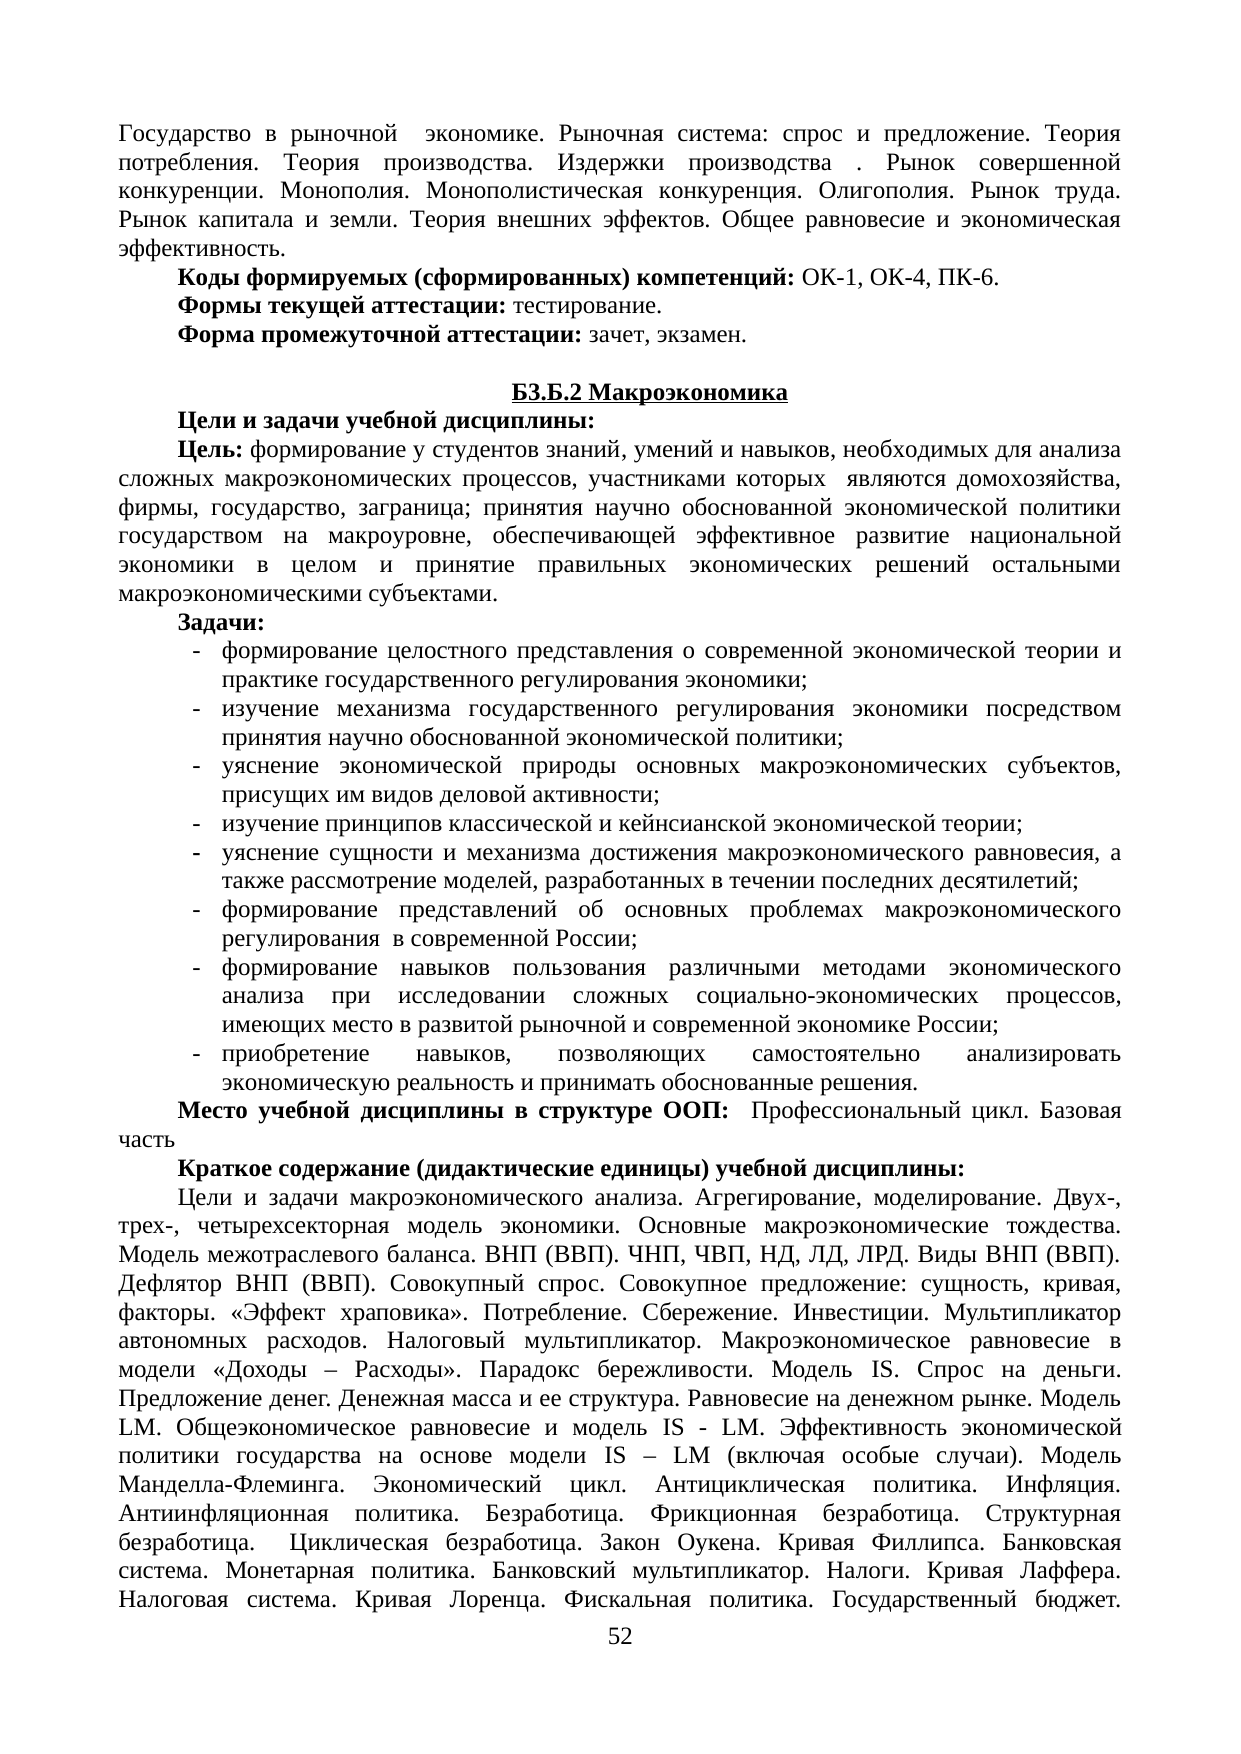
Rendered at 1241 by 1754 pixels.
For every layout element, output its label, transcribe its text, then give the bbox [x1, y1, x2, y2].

text Цели и задачи учебной дисциплины: [118, 406, 1122, 434]
text Б3.Б.2 Макроэкономика [118, 377, 1122, 406]
list формирование целостного представления о современной экономической теории и практике государственного регулирования экономики; [192, 636, 1122, 693]
list уяснение экономической природы основных макроэкономических субъектов, присущих им видов деловой активности; [192, 751, 1122, 808]
text Форма промежуточной аттестации: зачет, экзамен. [118, 319, 1122, 348]
list уяснение сущности и механизма достижения макроэкономического равновесия, а также рассмотрение моделей, разработанных в течении последних десятилетий; [192, 837, 1122, 894]
list приобретение навыков, позволяющих самостоятельно анализировать экономическую реальность и принимать обоснованные решения. [192, 1038, 1122, 1096]
text Место учебной дисциплины в структуре ООП: Профессиональный цикл. Базовая часть [118, 1096, 1122, 1153]
list изучение механизма государственного регулирования экономики посредством принятия научно обоснованной экономической политики; [192, 693, 1122, 751]
text Задачи: [118, 607, 1122, 636]
list изучение принципов классической и кейнсианской экономической теории; [192, 808, 1122, 837]
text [118, 1182, 1122, 1613]
list формирование представлений об основных проблемах макроэкономического регулирования в современной России; [192, 894, 1122, 952]
text Коды формируемых (сформированных) компетенций: ОК-1, ОК-4, ПК-6. [118, 262, 1122, 291]
text Формы текущей аттестации: тестирование. [118, 291, 1122, 319]
text Цель: формирование у студентов знаний, умений и навыков, необходимых для анализа сложных макроэкономических процессов, участниками которых являются домохозяйства, фирмы, государство, заграница; принятия научно обоснованной экономической политики государством на макроуровне, обеспечивающей эффективное развитие национальной экономики в целом и принятие правильных экономических решений остальными макроэкономическими субъектами. [118, 434, 1122, 607]
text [118, 118, 1122, 262]
list формирование навыков пользования различными методами экономического анализа при исследовании сложных социально-экономических процессов, имеющих место в развитой рыночной и современной экономике России; [192, 952, 1122, 1038]
text Краткое содержание (дидактические единицы) учебной дисциплины: [118, 1153, 1122, 1182]
